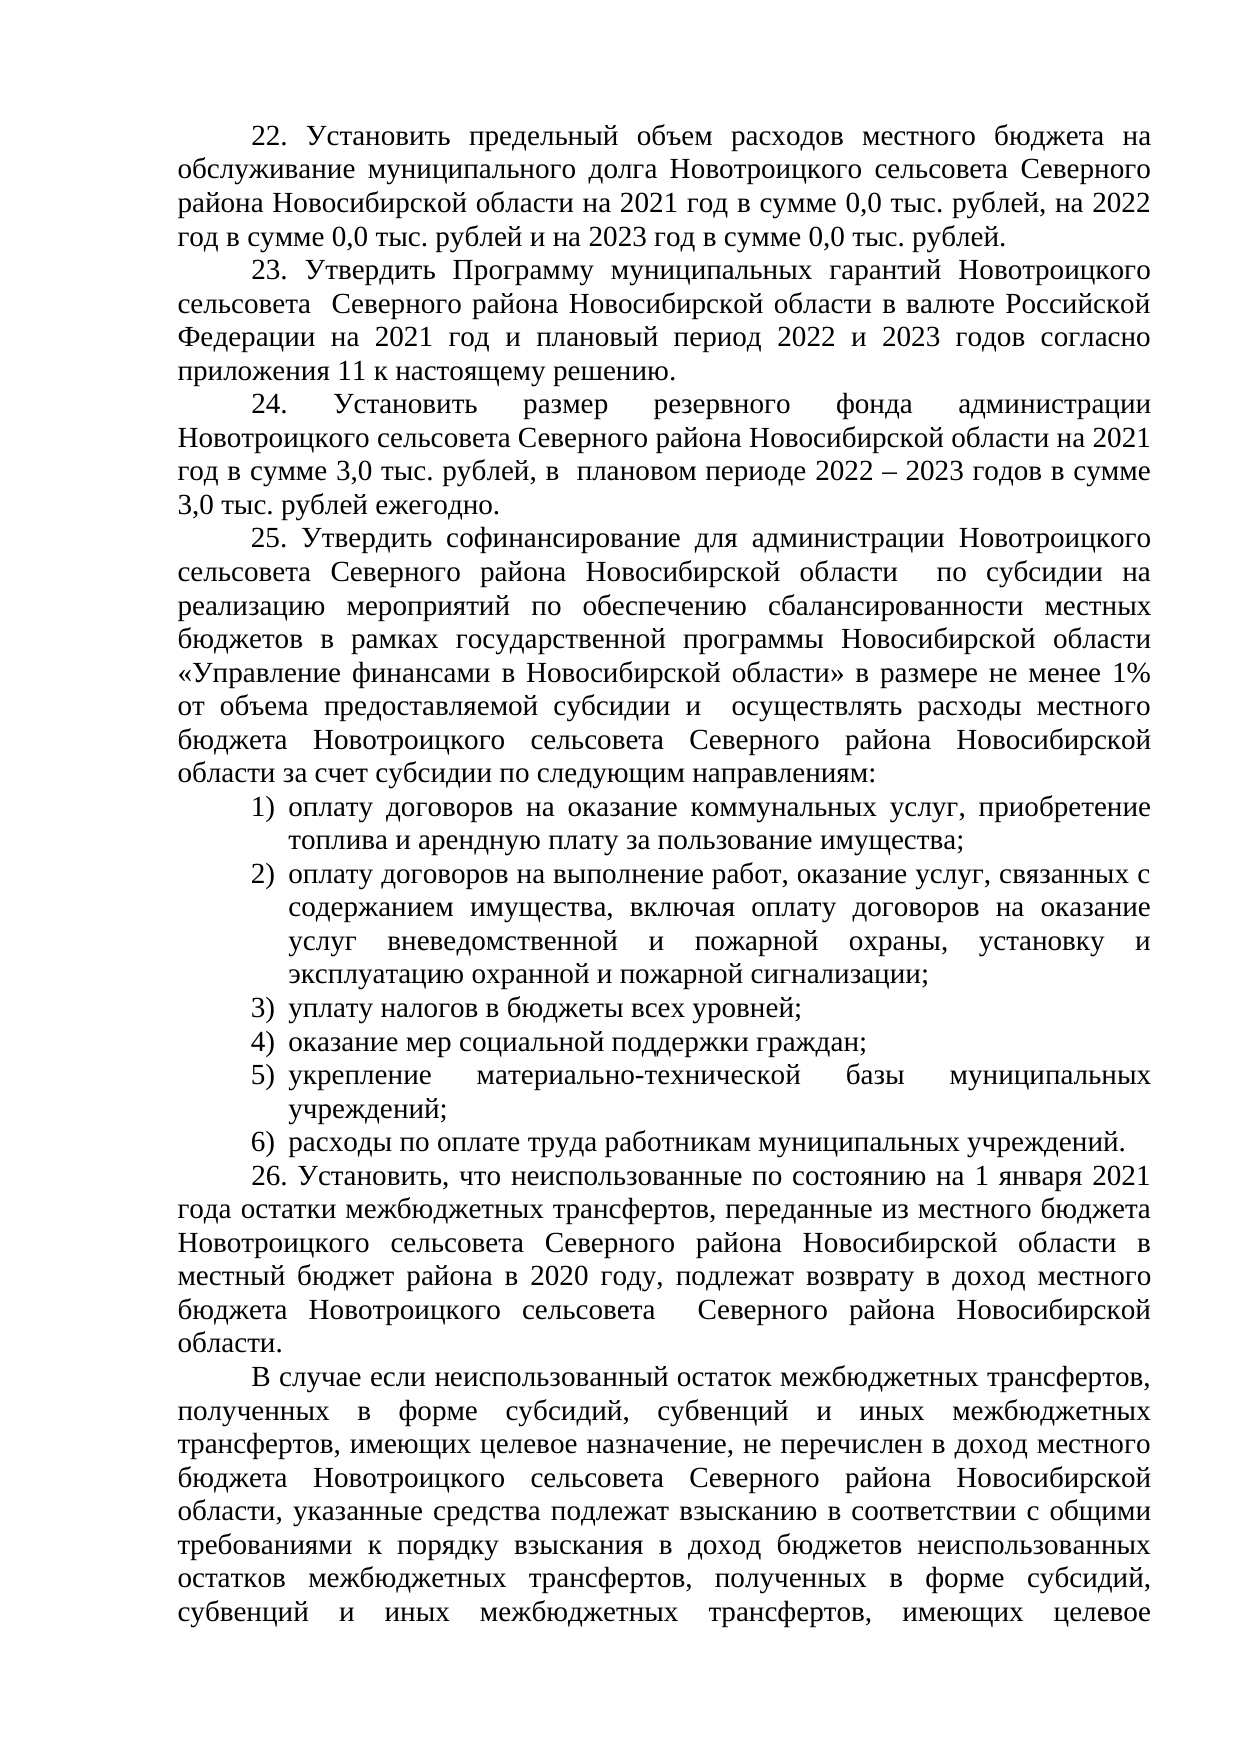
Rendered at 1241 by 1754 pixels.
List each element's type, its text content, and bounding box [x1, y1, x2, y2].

text 23. Утвердить Программу муниципальных гарантий Новотроицкого сельсовета Северного района Новосибирской области в валюте Российской Федерации на 2021 год и плановый период 2022 и 2023 годов согласно приложения 11 к настоящему решению. [177, 252, 1152, 386]
list расходы по оплате труда работникам муниципальных учреждений. [251, 1124, 1152, 1158]
text 25. Утвердить софинансирование для администрации Новотроицкого сельсовета Северного района Новосибирской области по субсидии на реализацию мероприятий по обеспечению сбалансированности местных бюджетов в рамках государственной программы Новосибирской области «Управление финансами в Новосибирской области» в размере не менее 1% от объема предоставляемой субсидии и осуществлять расходы местного бюджета Новотроицкого сельсовета Северного района Новосибирской области за счет субсидии по следующим направлениям: [177, 521, 1152, 789]
list уплату налогов в бюджеты всех уровней; [251, 990, 1152, 1024]
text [177, 1359, 1152, 1627]
list оплату договоров на выполнение работ, оказание услуг, связанных с содержанием имущества, включая оплату договоров на оказание услуг вневедомственной и пожарной охраны, установку и эксплуатацию охранной и пожарной сигнализации; [251, 856, 1152, 990]
text 26. Установить, что неиспользованные по состоянию на 1 января 2021 года остатки межбюджетных трансфертов, переданные из местного бюджета Новотроицкого сельсовета Северного района Новосибирской области в местный бюджет района в 2020 году, подлежат возврату в доход местного бюджета Новотроицкого сельсовета Северного района Новосибирской области. [177, 1158, 1152, 1359]
list оплату договоров на оказание коммунальных услуг, приобретение топлива и арендную плату за пользование имущества; [251, 789, 1152, 856]
text 22. Установить предельный объем расходов местного бюджета на обслуживание муниципального долга Новотроицкого сельсовета Северного района Новосибирской области на 2021 год в сумме 0,0 тыс. рублей, на 2022 год в сумме 0,0 тыс. рублей и на 2023 год в сумме 0,0 тыс. рублей. [177, 118, 1152, 252]
list оказание мер социальной поддержки граждан; [251, 1024, 1152, 1057]
text 24. Установить размер резервного фонда администрации Новотроицкого сельсовета Северного района Новосибирской области на 2021 год в сумме 3,0 тыс. рублей, в плановом периоде 2022 – 2023 годов в сумме 3,0 тыс. рублей ежегодно. [177, 386, 1152, 521]
list укрепление материально-технической базы муниципальных учреждений; [251, 1057, 1152, 1124]
